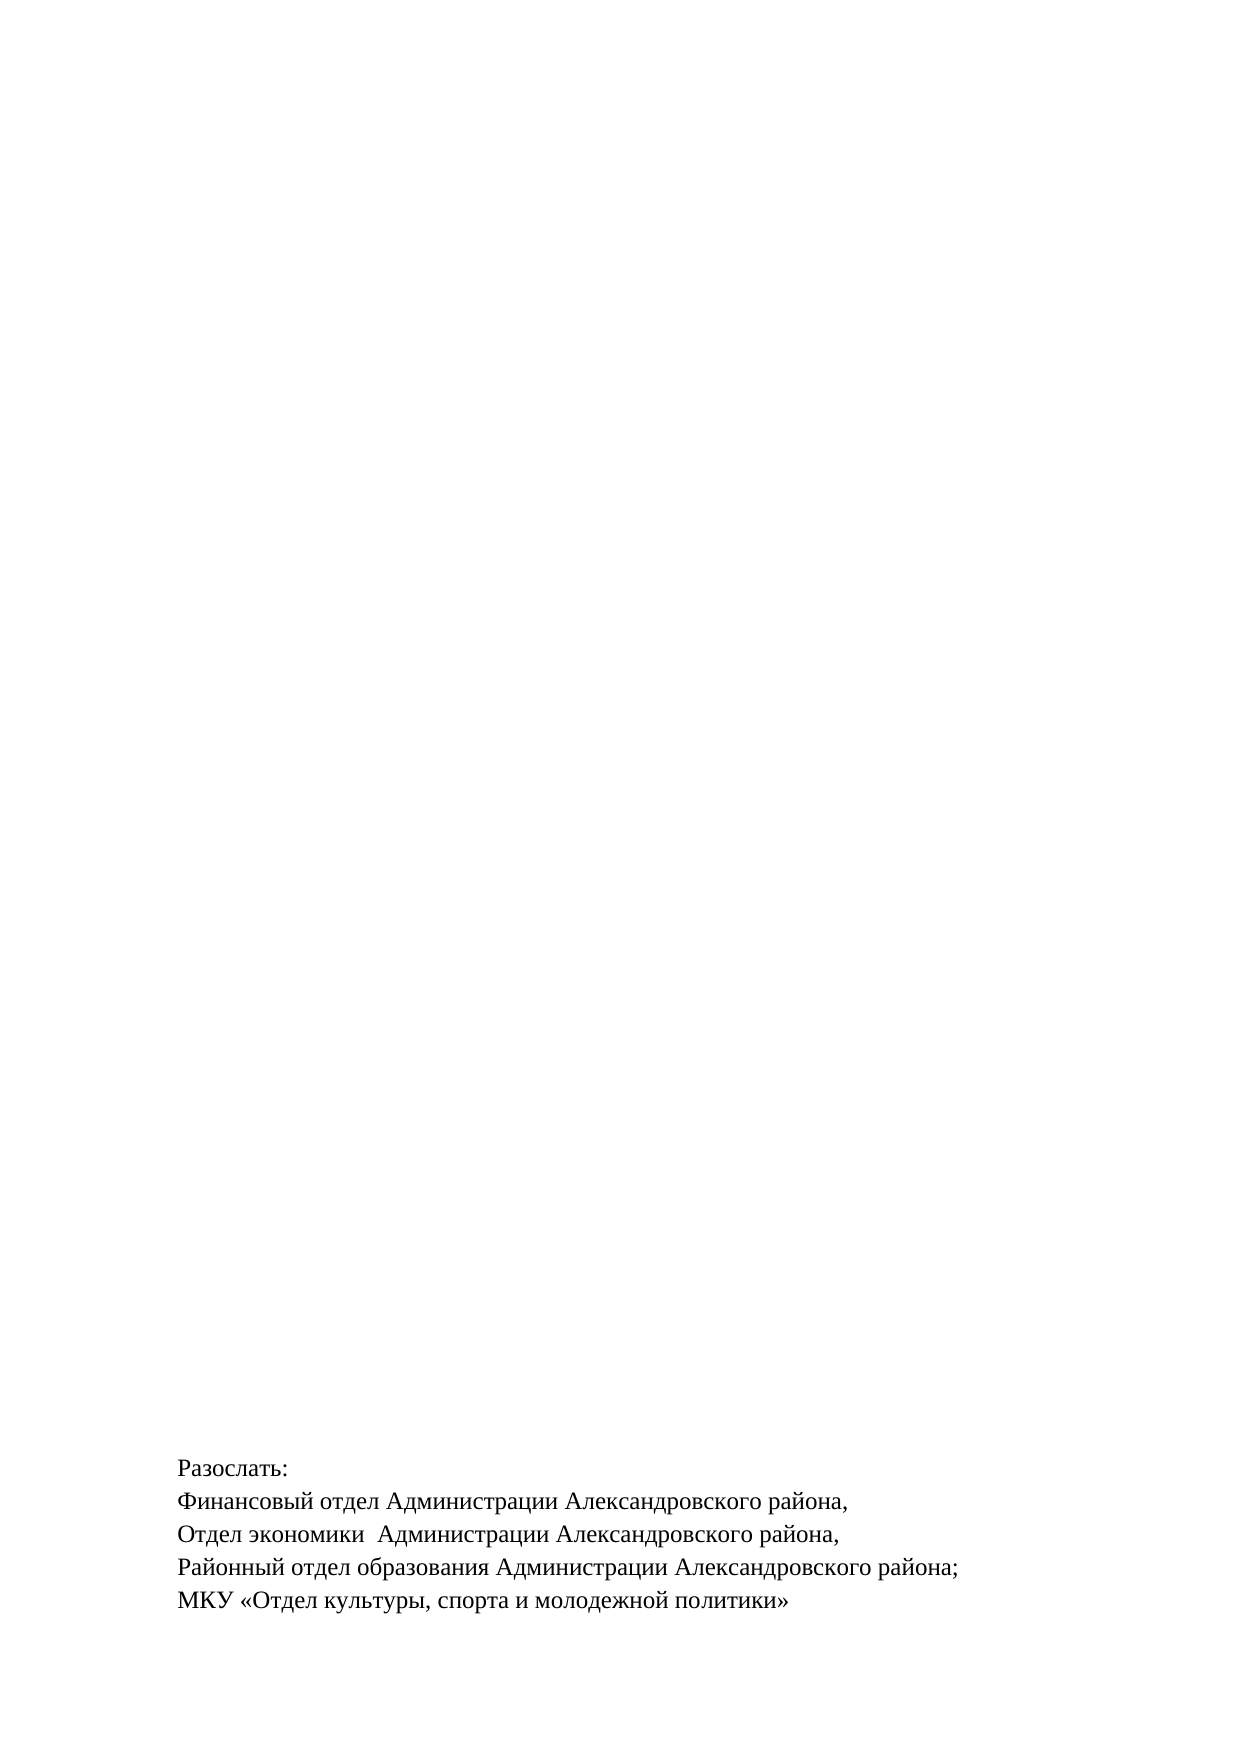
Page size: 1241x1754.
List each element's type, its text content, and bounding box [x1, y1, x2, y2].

text Районный отдел образования Администрации Александровского района; [177, 1552, 1122, 1581]
text Отдел экономики Администрации Александровского района, [177, 1519, 1122, 1548]
text МКУ «Отдел культуры, спорта и молодежной политики» [177, 1586, 1122, 1614]
text Разослать: [177, 1453, 1122, 1482]
text Финансовый отдел Администрации Александровского района, [177, 1486, 1122, 1515]
